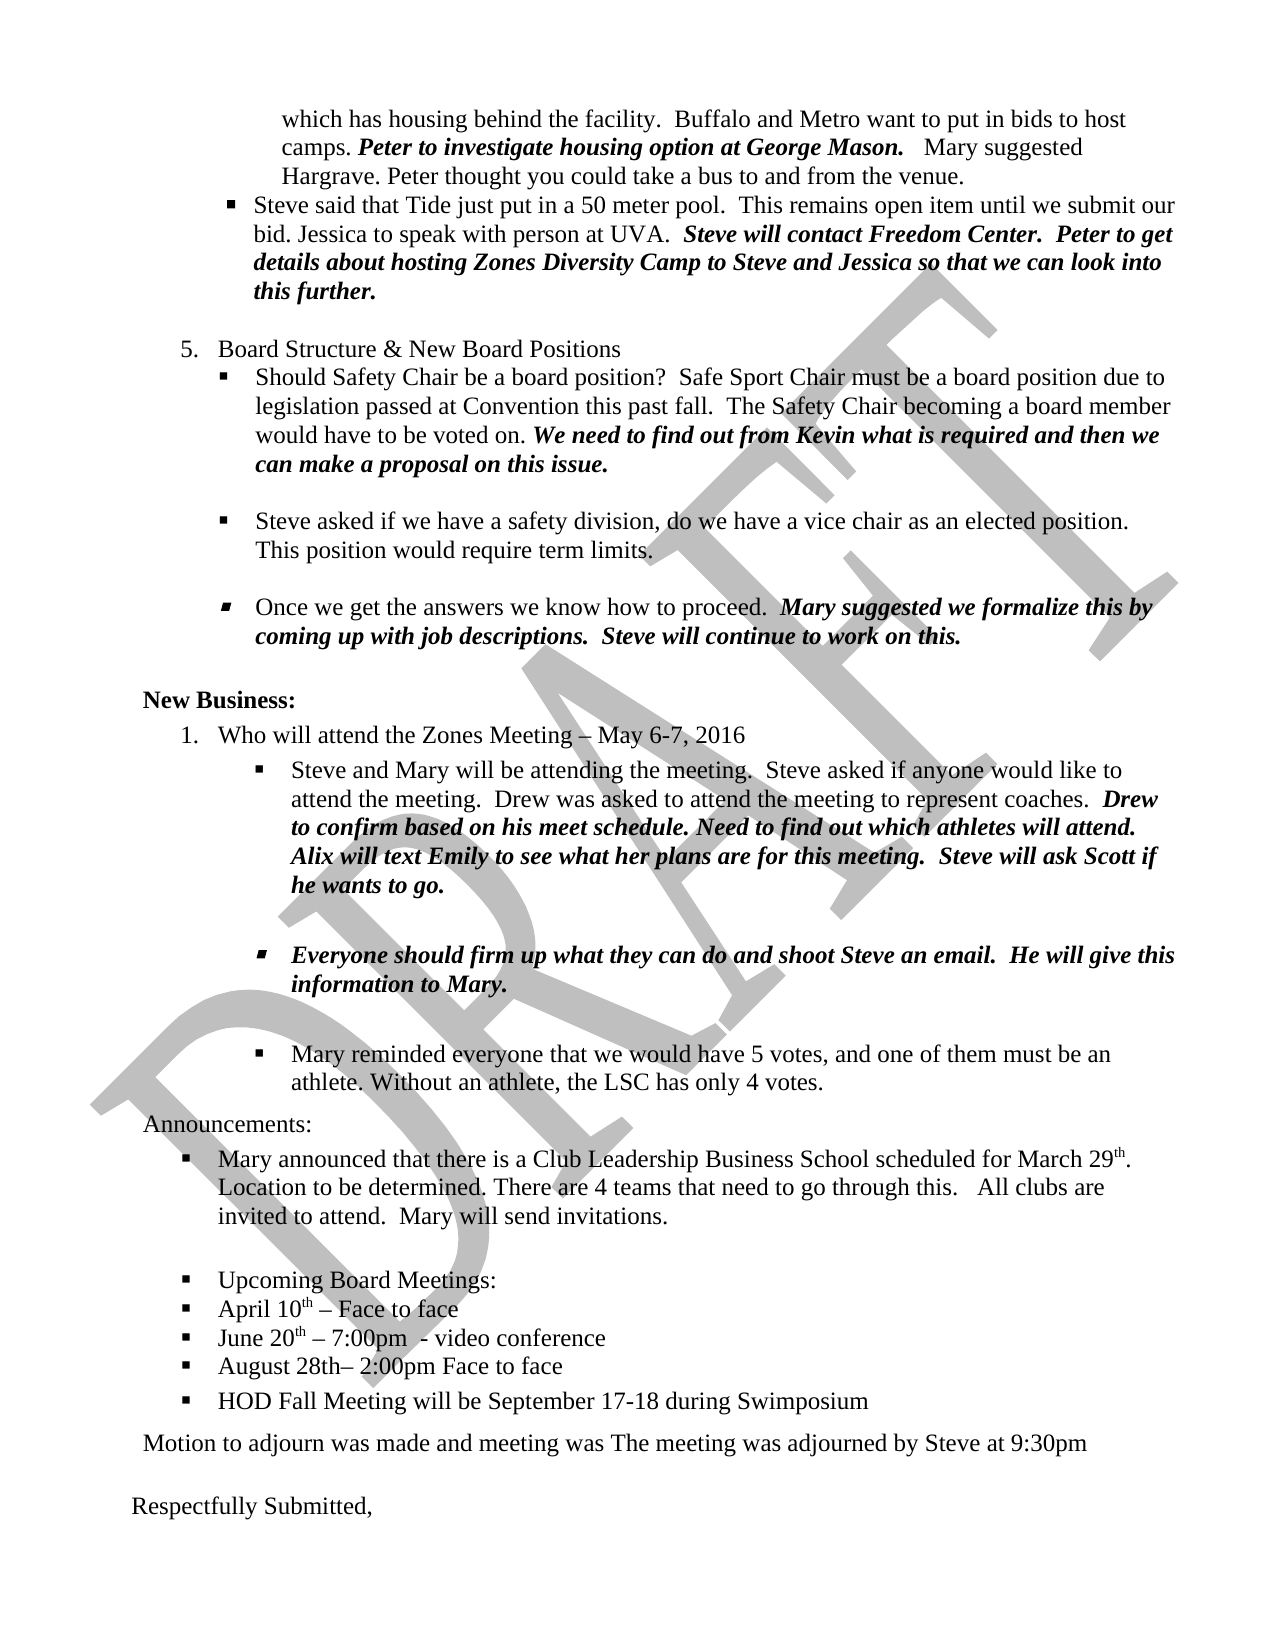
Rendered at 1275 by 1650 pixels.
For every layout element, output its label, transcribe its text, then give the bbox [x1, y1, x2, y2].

text Respectfully Submitted, [131, 1491, 1172, 1520]
table_cell Announcements: Mary announced that there is a Club Leadership Business School scheduled for March 29th. Location to be determined. There are 4 teams that need to go through this. All clubs are invited to attend. Mary will send invitations. Upcoming Board Meetings: April 10th – Face to face June 20th – 7:00pm - video conference August 28th– 2:00pm Face to face HOD Fall Meeting will be September 17-18 during Swimposium [131, 1103, 1191, 1421]
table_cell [131, 104, 1191, 650]
table_header New Business: Who will attend the Zones Meeting – May 6-7, 2016 Steve and Mary will be attending the meeting. Steve asked if anyone would like to attend the meeting. Drew was asked to attend the meeting to represent coaches. Drew to confirm based on his meet schedule. Need to find out which athletes will attend. Alix will text Emily to see what her plans are for this meeting. Steve will ask Scott if he wants to go. Everyone should firm up what they can do and shoot Steve an email. He will give this information to Mary. Mary reminded everyone that we would have 5 votes, and one of them must be an athlete. Without an athlete, the LSC has only 4 votes. [131, 679, 1191, 1102]
table_cell Motion to adjourn was made and meeting was The meeting was adjourned by Steve at 9:30pm [131, 1421, 1191, 1463]
